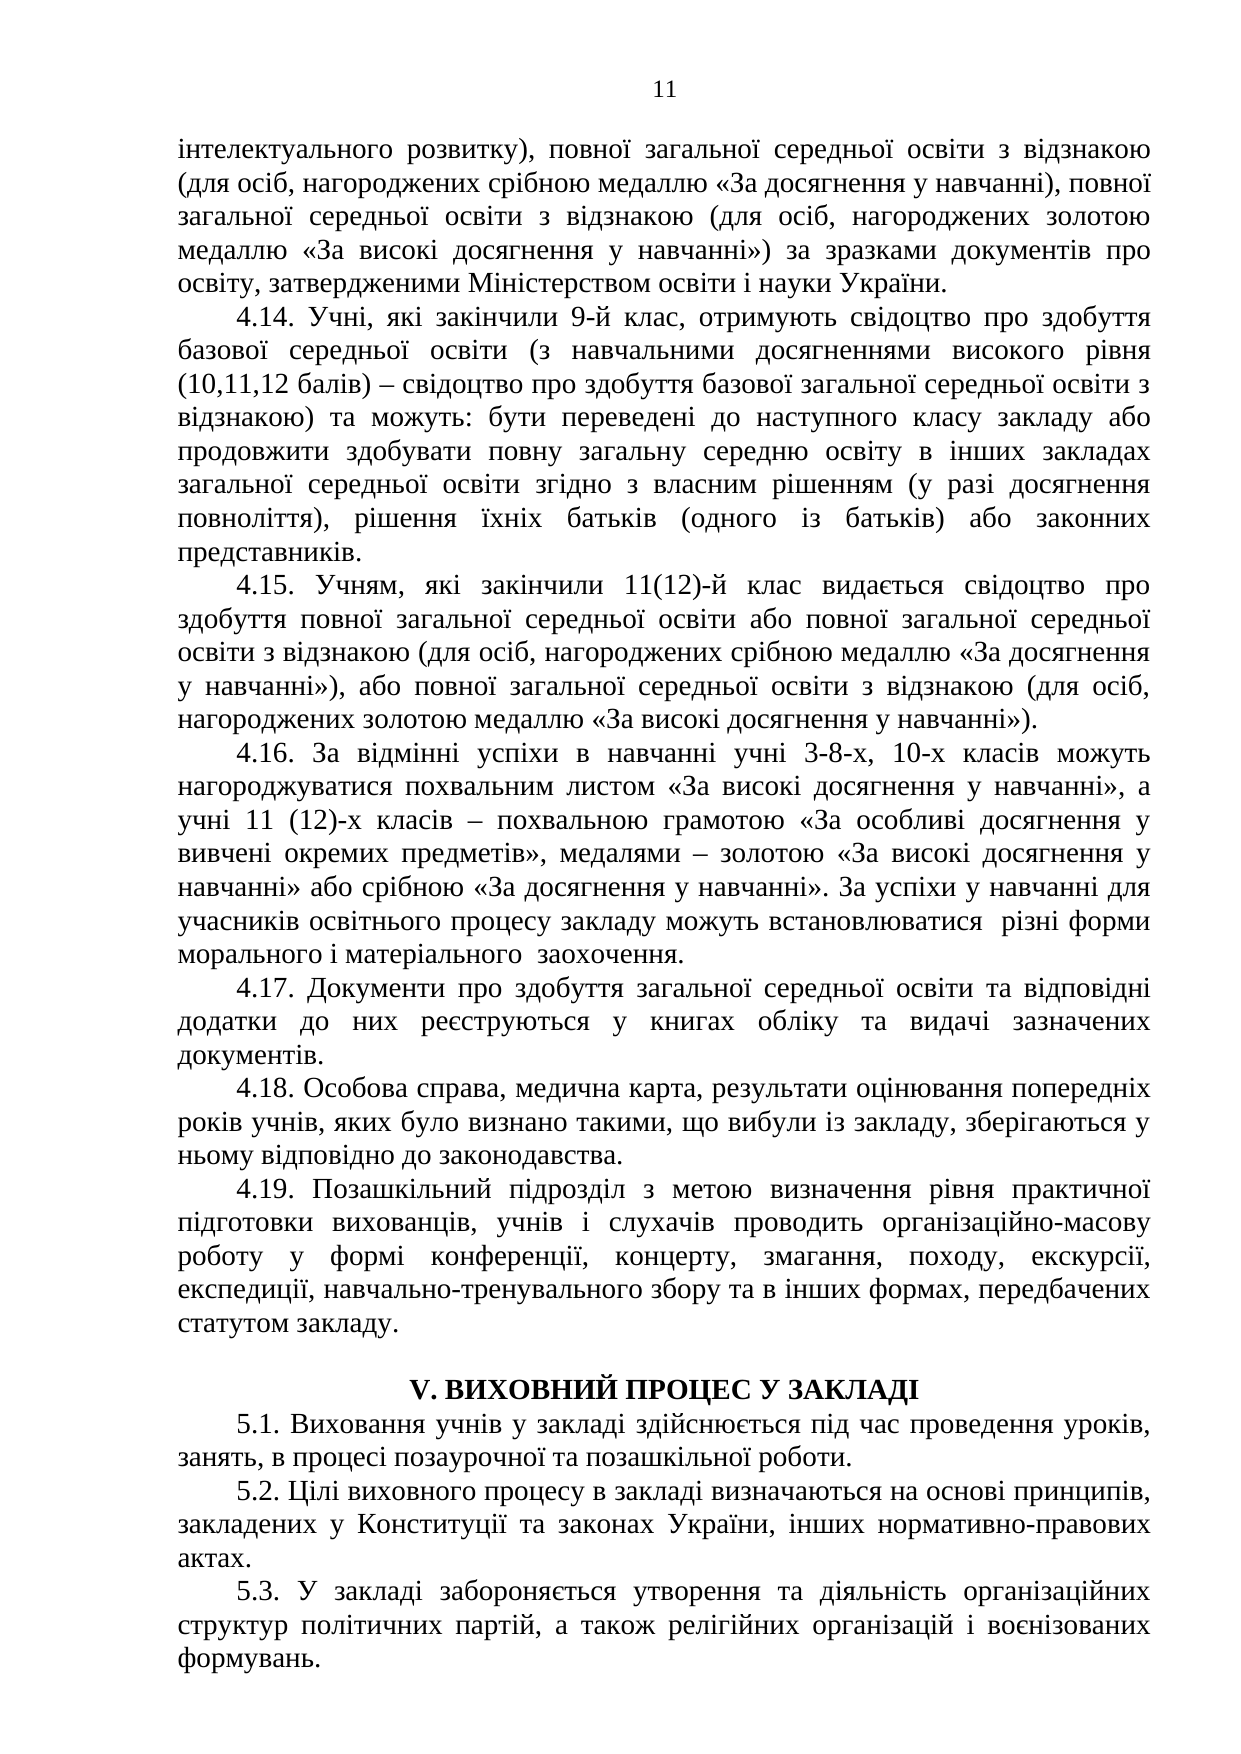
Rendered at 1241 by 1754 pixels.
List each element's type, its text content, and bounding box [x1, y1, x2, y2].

text 5.1. Виховання учнів у закладі здійснюється під час проведення уроків, занять, в процесі позаурочної та позашкільної роботи. [177, 1406, 1152, 1473]
text 4.14. Учні, які закінчили 9-й клас, отримують свідоцтво про здобуття базової середньої освіти (з навчальними досягненнями високого рівня (10,11,12 балів) – свідоцтво про здобуття базової загальної середньої освіти з відзнакою) та можуть: бути переведені до наступного класу закладу або продовжити здобувати повну загальну середню освіту в інших закладах загальної середньої освіти згідно з власним рішенням (у разі досягнення повноліття), рішення їхніх батьків (одного із батьків) або законних представників. [177, 299, 1152, 567]
text 5.2. Цілі виховного процесу в закладі визначаються на основі принципів, закладених у Конституції та законах України, інших нормативно-правових актах. [177, 1473, 1152, 1573]
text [177, 131, 1152, 299]
text 4.15. Учням, які закінчили 11(12)-й клас видається свідоцтво про здобуття повної загальної середньої освіти або повної загальної середньої освіти з відзнакою (для осіб, нагороджених срібною медаллю «За досягнення у навчанні»), або повної загальної середньої освіти з відзнакою (для осіб, нагороджених золотою медаллю «За високі досягнення у навчанні»). [177, 567, 1152, 735]
text 4.17. Документи про здобуття загальної середньої освіти та відповідні додатки до них реєструються у книгах обліку та видачі зазначених документів. [177, 970, 1152, 1070]
text 4.18. Особова справа, медична карта, результати оцінювання попередніх років учнів, яких було визнано такими, що вибули із закладу, зберігаються у ньому відповідно до законодавства. [177, 1070, 1152, 1171]
text 5.3. У закладі забороняється утворення та діяльність організаційних структур політичних партій, а також релігійних організацій і воєнізованих формувань. [177, 1573, 1152, 1674]
text V. ВИХОВНИЙ ПРОЦЕС У ЗАКЛАДІ [177, 1372, 1152, 1406]
text 4.16. За відмінні успіхи в навчанні учні 3-8-х, 10-х класів можуть нагороджуватися похвальним листом «За високі досягнення у навчанні», а учні 11 (12)-х класів – похвальною грамотою «За особливі досягнення у вивчені окремих предметів», медалями – золотою «За високі досягнення у навчанні» або срібною «За досягнення у навчанні». За успіхи у навчанні для учасників освітнього процесу закладу можуть встановлюватися різні форми морального і матеріального заохочення. [177, 735, 1152, 970]
text 4.19. Позашкільний підрозділ з метою визначення рівня практичної підготовки вихованців, учнів і слухачів проводить організаційно-масову роботу у формі конференції, концерту, змагання, походу, екскурсії, експедиції, навчально-тренувального збору та в інших формах, передбачених статутом закладу. [177, 1171, 1152, 1339]
